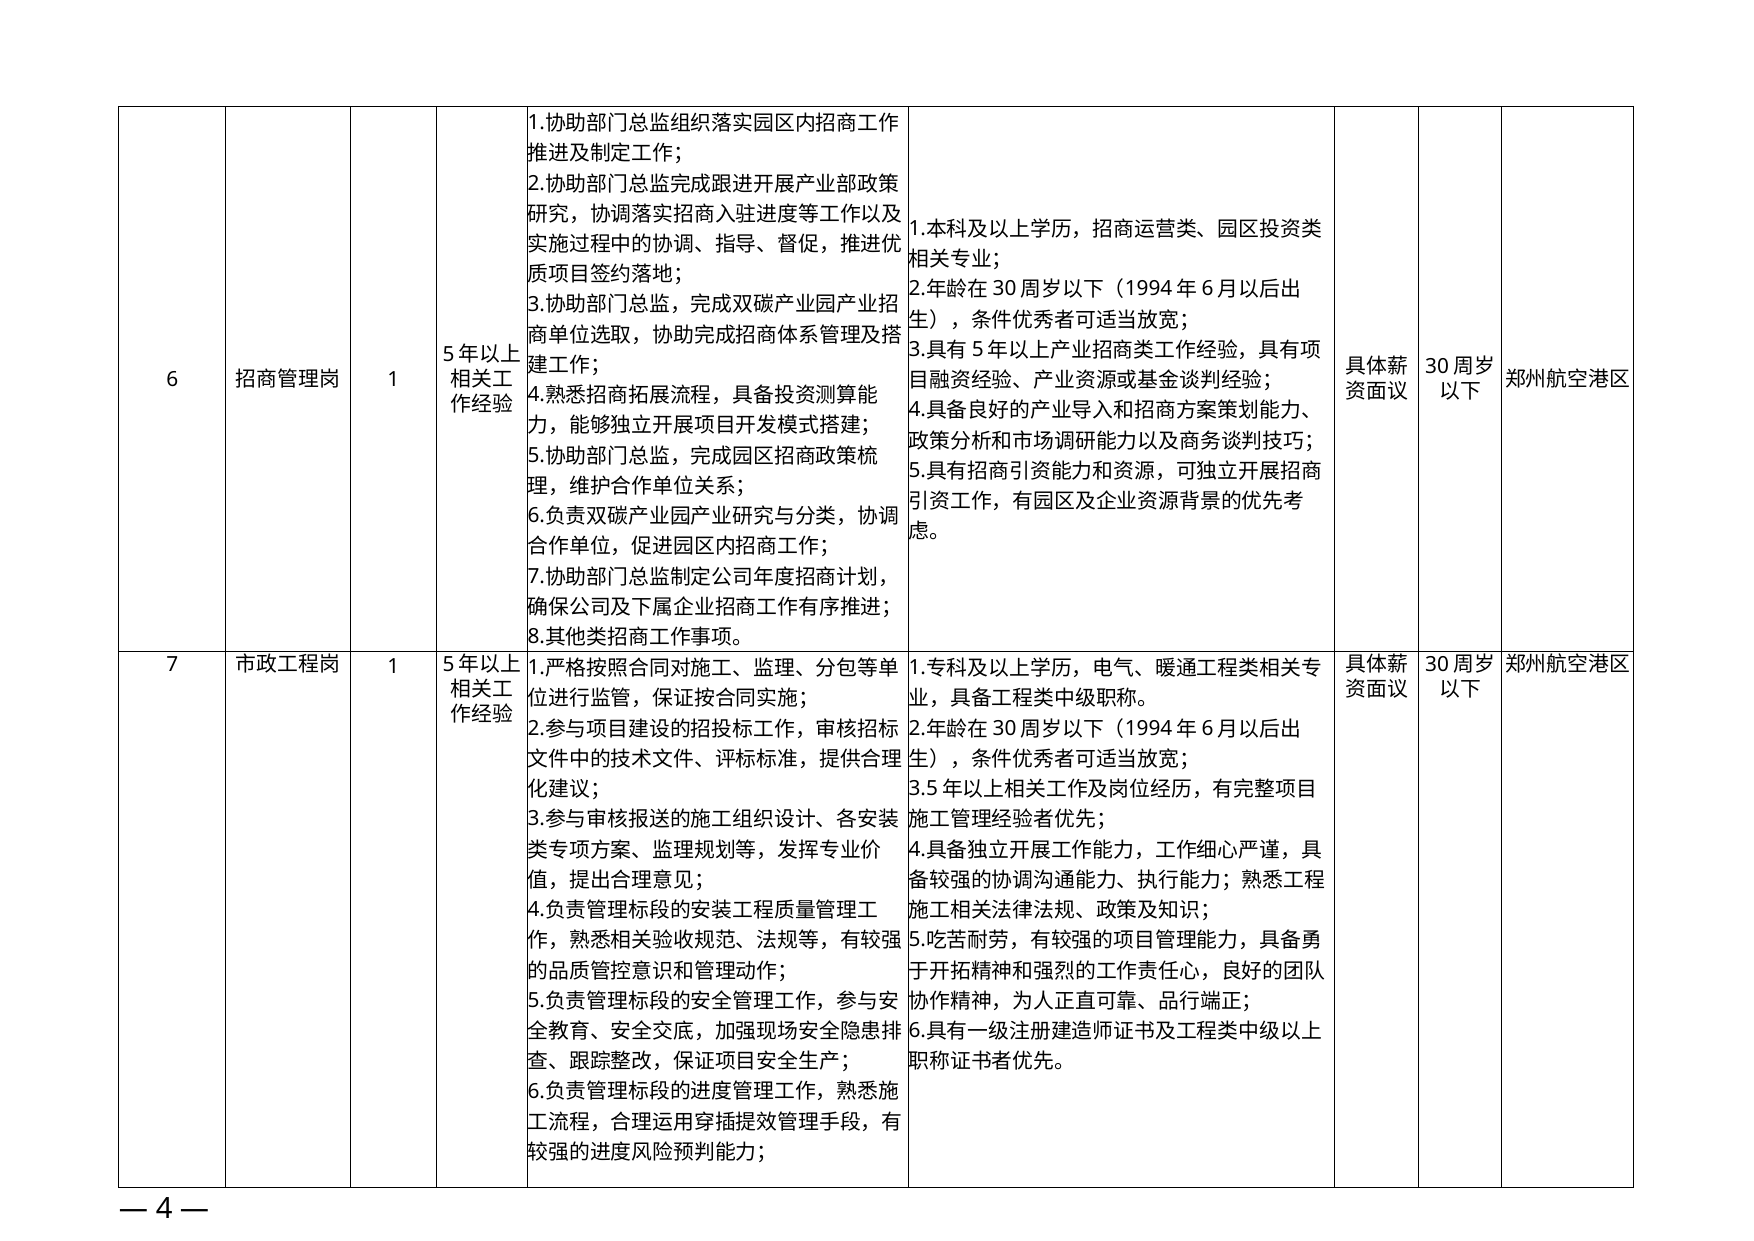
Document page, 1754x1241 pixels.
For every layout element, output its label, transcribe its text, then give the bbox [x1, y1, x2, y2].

table_cell 招商管理岗 [226, 107, 350, 651]
table_cell 具体薪资面议 [1335, 107, 1418, 651]
table_cell 1.协助部门总监组织落实园区内招商工作推进及制定工作； 2.协助部门总监完成跟进开展产业部政策研究，协调落实招商入驻进度等工作以及实施过程中的协调、指导、督促，推进优质项目签约落地； 3.协助部门总监，完成双碳产业园产业招商单位选取，协助完成招商体系管理及搭建工作； 4.熟悉招商拓展流程，具备投资测算能力，能够独立开展项目开发模式搭建； 5.协助部门总监，完成园区招商政策梳理，维护合作单位关系； 6.负责双碳产业园产业研究与分类，协调合作单位，促进园区内招商工作； 7.协助部门总监制定公司年度招商计划，确保公司及下属企业招商工作有序推进； 8.其他类招商工作事项。 [528, 107, 908, 651]
table_cell 5年以上相关工 作经验 [437, 107, 527, 651]
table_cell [528, 652, 908, 1187]
table_cell 1 [351, 107, 436, 651]
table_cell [909, 652, 1334, 1187]
table_cell 6 [119, 107, 225, 651]
table_cell 市政工程岗 [226, 652, 350, 1187]
table_cell 具体薪资面议 [1335, 652, 1418, 1187]
table_cell 1 [351, 652, 436, 1187]
table_cell 7 [119, 652, 225, 1187]
table_cell 1.本科及以上学历，招商运营类、园区投资类相关专业； 2.年龄在30周岁以下（1994年6月以后出生），条件优秀者可适当放宽； 3.具有5年以上产业招商类工作经验，具有项目融资经验、产业资源或基金谈判经验； 4.具备良好的产业导入和招商方案策划能力、政策分析和市场调研能力以及商务谈判技巧； 5.具有招商引资能力和资源，可独立开展招商引资工作，有园区及企业资源背景的优先考虑。 [909, 107, 1334, 651]
table_cell 5年以上相关工 作经验 [437, 652, 527, 1187]
table_cell 30周岁以下 [1419, 652, 1501, 1187]
table_cell 郑州航空港区 [1502, 652, 1633, 1187]
table_cell 郑州航空港区 [1502, 107, 1633, 651]
table_cell 30周岁以下 [1419, 107, 1501, 651]
